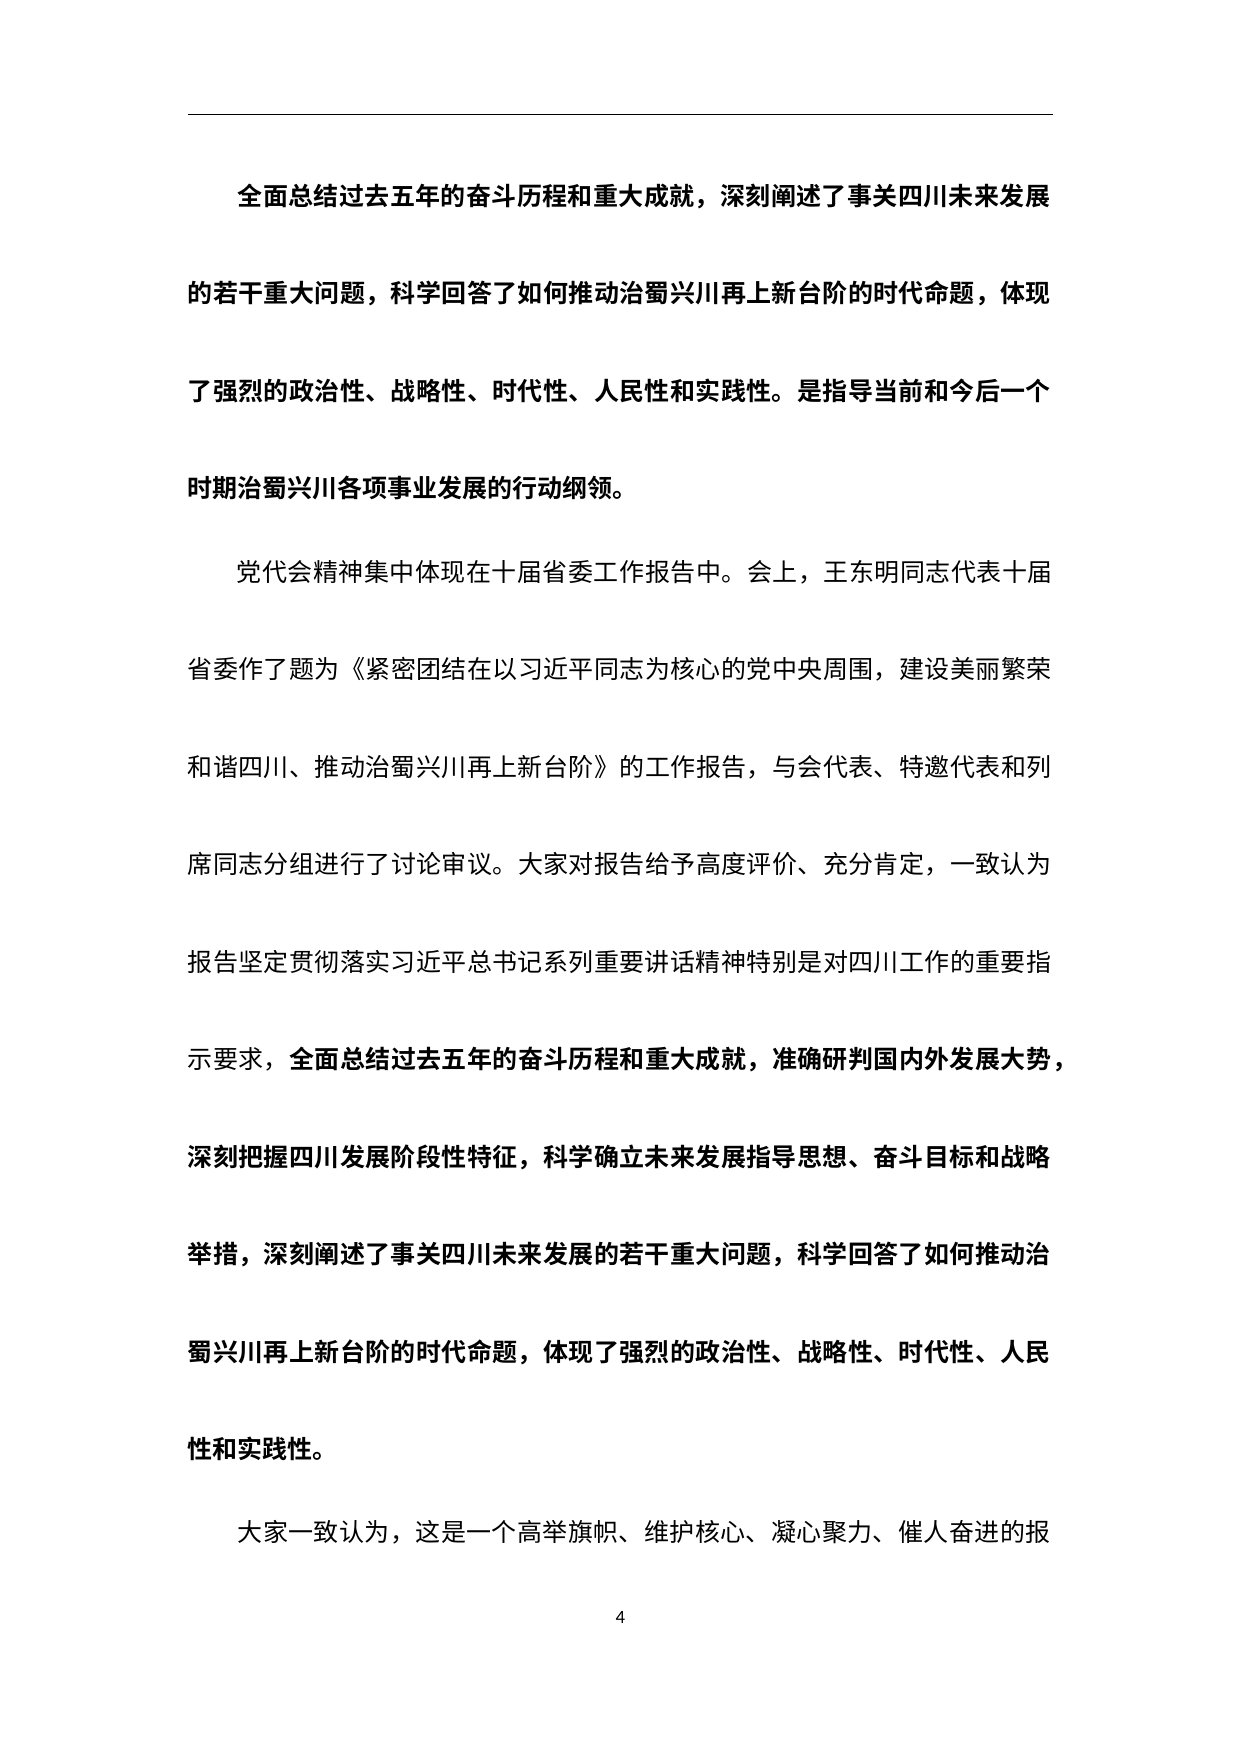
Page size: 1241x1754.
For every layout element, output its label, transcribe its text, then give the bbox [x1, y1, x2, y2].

text 全面总结过去五年的奋斗历程和重大成就，深刻阐述了事关四川未来发展的若干重大问题，科学回答了如何推动治蜀兴川再上新台阶的时代命题，体现了强烈的政治性、战略性、时代性、人民性和实践性。是指导当前和今后一个时期治蜀兴川各项事业发展的行动纲领。 [187, 162, 1053, 519]
text 党代会精神集中体现在十届省委工作报告中。会上，王东明同志代表十届省委作了题为《紧密团结在以习近平同志为核心的党中央周围，建设美丽繁荣和谐四川、推动治蜀兴川再上新台阶》的工作报告，与会代表、特邀代表和列席同志分组进行了讨论审议。大家对报告给予高度评价、充分肯定，一致认为报告坚定贯彻落实习近平总书记系列重要讲话精神特别是对四川工作的重要指示要求，全面总结过去五年的奋斗历程和重大成就，准确研判国内外发展大势，深刻把握四川发展阶段性特征，科学确立未来发展指导思想、奋斗目标和战略举措，深刻阐述了事关四川未来发展的若干重大问题，科学回答了如何推动治蜀兴川再上新台阶的时代命题，体现了强烈的政治性、战略性、时代性、人民性和实践性。 [187, 538, 1053, 1480]
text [187, 1498, 1053, 1563]
